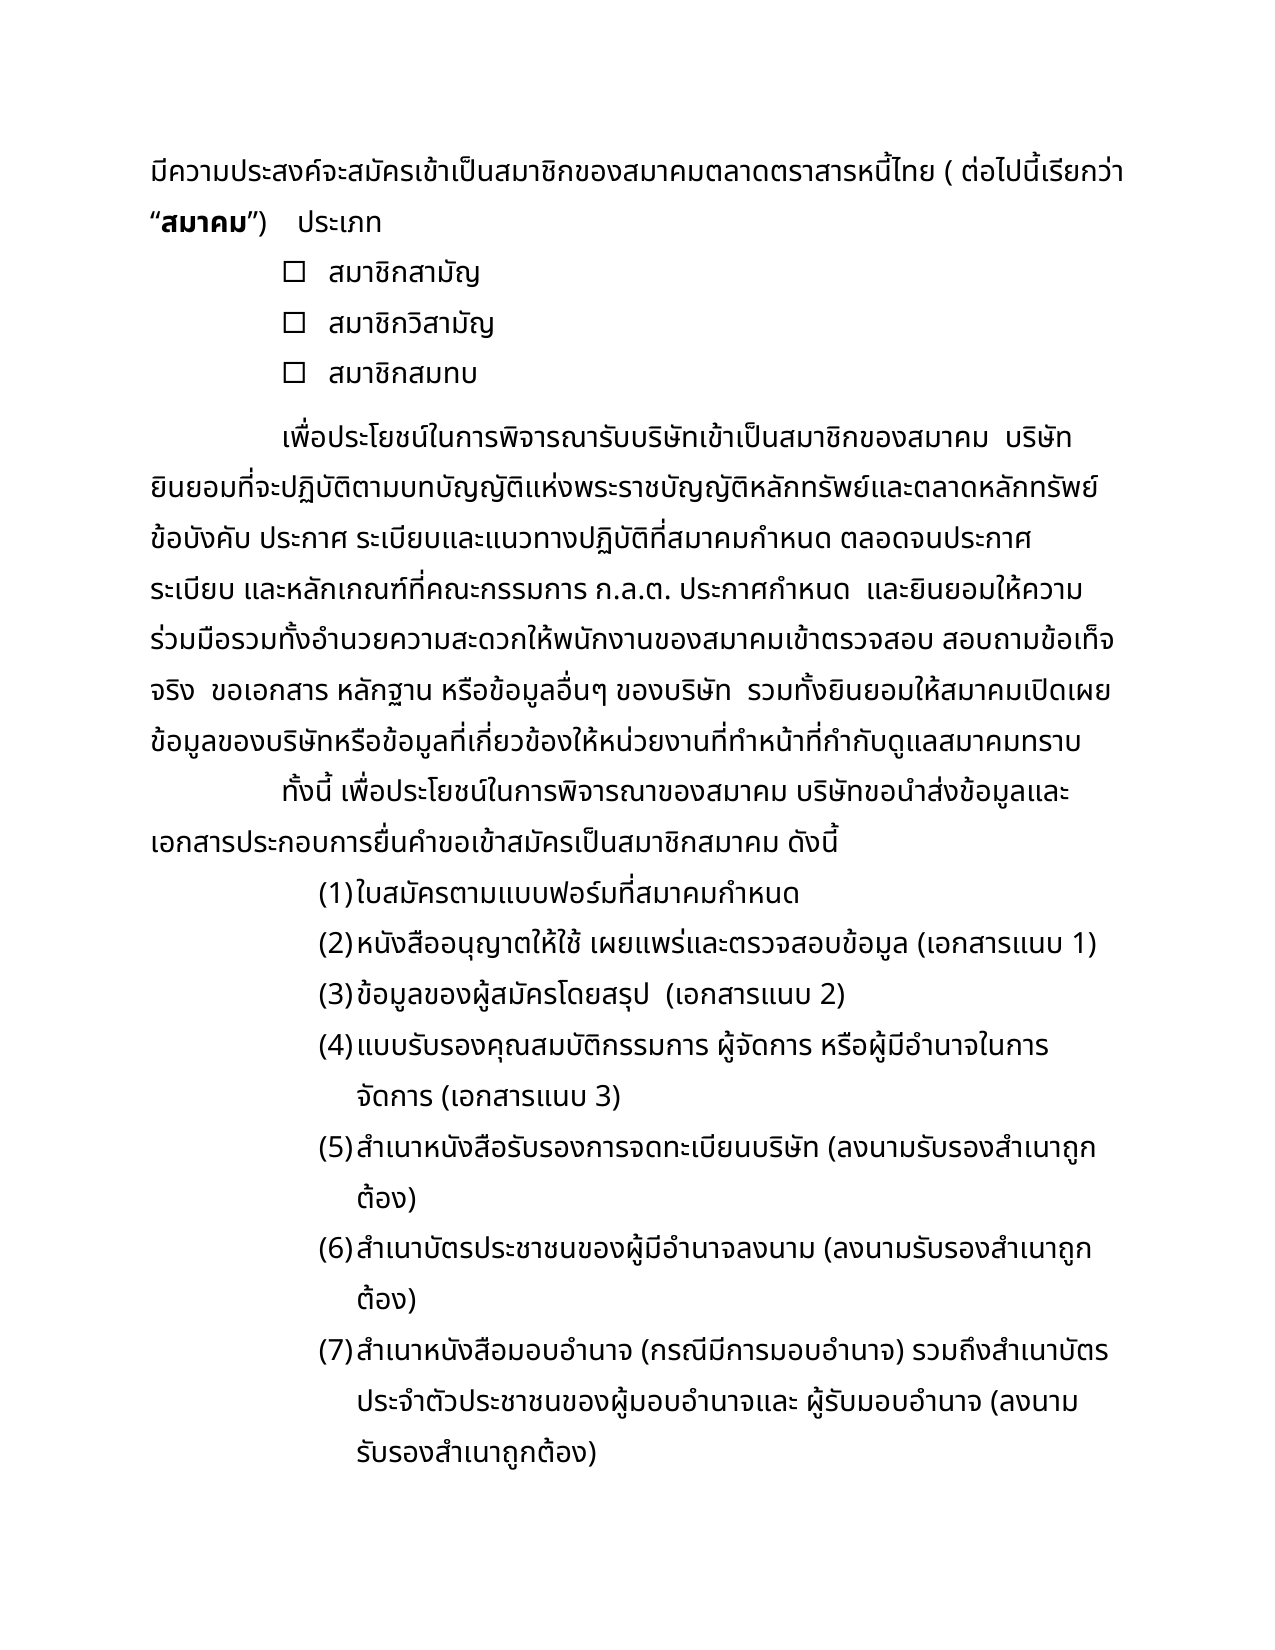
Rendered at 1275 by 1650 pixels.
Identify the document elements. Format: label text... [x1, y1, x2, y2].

text ทั้งนี้ เพื่อประโยชน์ในการพิจารณาของสมาคม บริษัทขอนำส่งข้อมูลและเอกสารประกอบการยื่นคำขอเข้าสมัครเป็นสมาชิกสมาคม ดังนี้ [150, 771, 1125, 865]
text มีความประสงค์จะสมัครเข้าเป็นสมาชิกของสมาคมตลาดตราสารหนี้ไทย ( ต่อไปนี้เรียกว่า “สมาคม”) ประเภท [150, 150, 1125, 245]
list สมาชิกสมทบ [281, 353, 1125, 397]
list ใบสมัครตามแบบฟอร์มที่สมาคมกำหนด [319, 872, 1125, 916]
list หนังสืออนุญาตให้ใช้ เผยแพร่และตรวจสอบข้อมูล (เอกสารแนบ 1) [319, 923, 1125, 967]
list สำเนาหนังสือรับรองการจดทะเบียนบริษัท (ลงนามรับรองสำเนาถูกต้อง) [319, 1126, 1125, 1221]
list สำเนาบัตรประชาชนของผู้มีอำนาจลงนาม (ลงนามรับรองสำเนาถูกต้อง) [319, 1228, 1125, 1323]
list สมาชิกสามัญ [281, 252, 1125, 296]
list สมาชิกวิสามัญ [281, 302, 1125, 346]
list แบบรับรองคุณสมบัติกรรมการ ผู้จัดการ หรือผู้มีอำนาจในการจัดการ (เอกสารแนบ 3) [319, 1024, 1125, 1119]
list ข้อมูลของผู้สมัครโดยสรุป (เอกสารแนบ 2) [319, 973, 1125, 1018]
list สำเนาหนังสือมอบอำนาจ (กรณีมีการมอบอำนาจ) รวมถึงสำเนาบัตรประจำตัวประชาชนของผู้มอบอำนาจและ ผู้รับมอบอำนาจ (ลงนามรับรองสำเนาถูกต้อง) [319, 1329, 1125, 1475]
text เพื่อประโยชน์ในการพิจารณารับบริษัทเข้าเป็นสมาชิกของสมาคม บริษัทยินยอมที่จะปฏิบัติตามบทบัญญัติแห่งพระราชบัญญัติหลักทรัพย์และตลาดหลักทรัพย์ ข้อบังคับ ประกาศ ระเบียบและแนวทางปฏิบัติที่สมาคมกำหนด ตลอดจนประกาศ ระเบียบ และหลักเกณฑ์ที่คณะกรรมการ ก.ล.ต. ประกาศกำหนด และยินยอมให้ความร่วมมือรวมทั้งอำนวยความสะดวกให้พนักงานของสมาคมเข้าตรวจสอบ สอบถามข้อเท็จจริง ขอเอกสาร หลักฐาน หรือข้อมูลอื่นๆ ของบริษัท รวมทั้งยินยอมให้สมาคมเปิดเผยข้อมูลของบริษัทหรือข้อมูลที่เกี่ยวข้องให้หน่วยงานที่ทำหน้าที่กำกับดูแลสมาคมทราบ [150, 416, 1125, 764]
